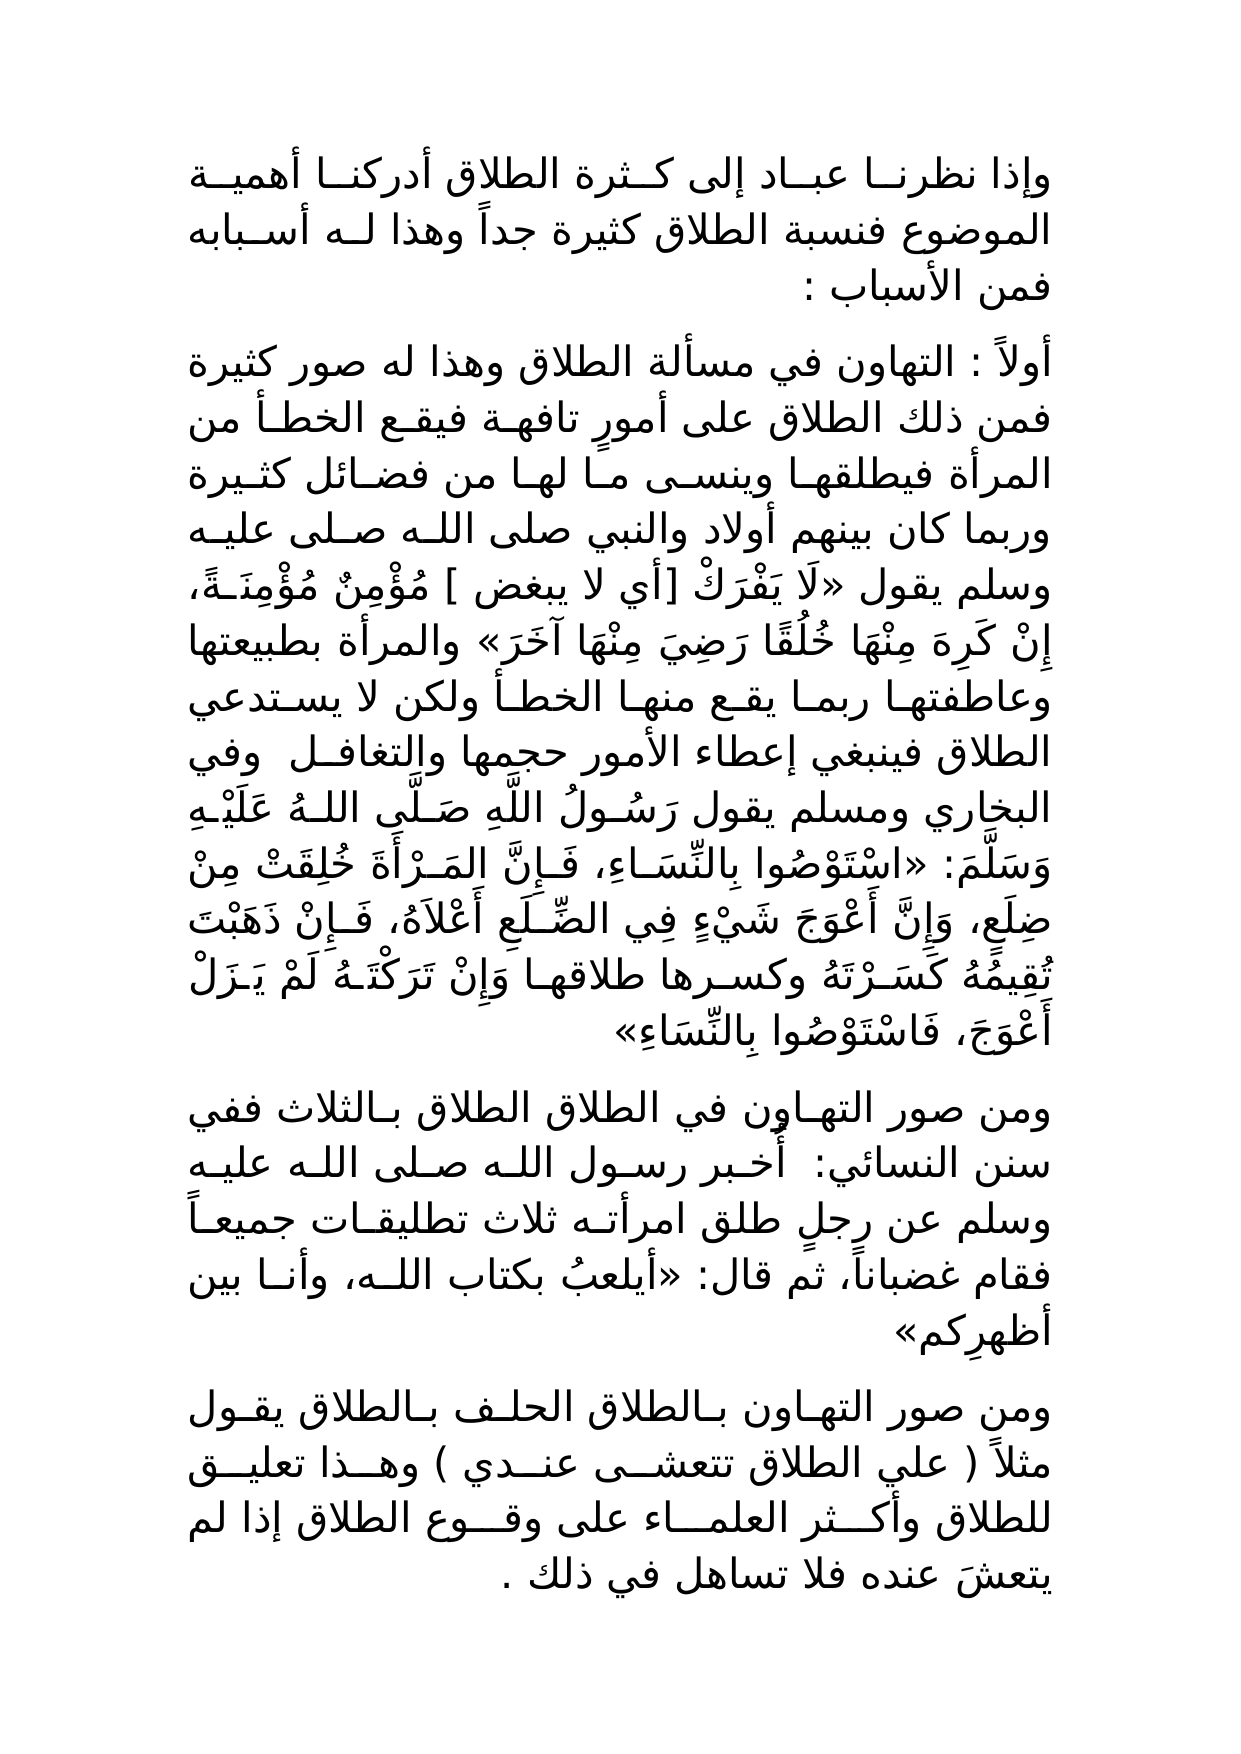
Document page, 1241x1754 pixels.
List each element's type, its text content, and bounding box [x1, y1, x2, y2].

text أولاً : التهاون في مسألة الطلاق وهذا له صور كثيرة فمن ذلك الطلاق على أمورٍ تافهة فيقع الخطأ من المرأة فيطلقها وينسى ما لها من فضائل كثيرة وربما كان بينهم أولاد والنبي صلى الله صلى عليه وسلم يقول «لَا يَفْرَكْ [أي لا يبغض ] مُؤْمِنٌ مُؤْمِنَةً، إِنْ كَرِهَ مِنْهَا خُلُقًا رَضِيَ مِنْهَا آخَرَ» والمرأة بطبيعتها وعاطفتها ربما يقع منها الخطأ ولكن لا يستدعي الطلاق فينبغي إعطاء الأمور حجمها والتغافل وفي البخاري ومسلم يقول رَسُولُ اللَّهِ صَلَّى اللهُ عَلَيْهِ وَسَلَّمَ: «اسْتَوْصُوا بِالنِّسَاءِ، فَإِنَّ المَرْأَةَ خُلِقَتْ مِنْ ضِلَعٍ، وَإِنَّ أَعْوَجَ شَيْءٍ فِي الضِّلَعِ أَعْلاَهُ، فَإِنْ ذَهَبْتَ تُقِيمُهُ كَسَرْتَهُ وكسرها طلاقها وَإِنْ تَرَكْتَهُ لَمْ يَزَلْ أَعْوَجَ، فَاسْتَوْصُوا بِالنِّسَاءِ» [187, 338, 1053, 1055]
text وإذا نظرنا عباد إلى كثرة الطلاق أدركنا أهمية الموضوع فنسبة الطلاق كثيرة جداً وهذا له أسبابه فمن الأسباب : [187, 150, 1053, 310]
text ومن صور التهاون بالطلاق الحلف بالطلاق يقول مثلاً ( علي الطلاق تتعشى عندي ) وهذا تعليق للطلاق وأكثر العلماء على وقوع الطلاق إذا لم يتعشَ عنده فلا تساهل في ذلك . [187, 1383, 1053, 1598]
text ومن صور التهاون في الطلاق الطلاق بالثلاث ففي سنن النسائي: أُخبر رسول الله صلى الله عليه وسلم عن رجلٍ طلق امرأته ثلاث تطليقات جميعاً فقام غضباناً، ثم قال: «أيلعبُ بكتاب الله، وأنا بين أظهرِكم» [187, 1083, 1053, 1355]
